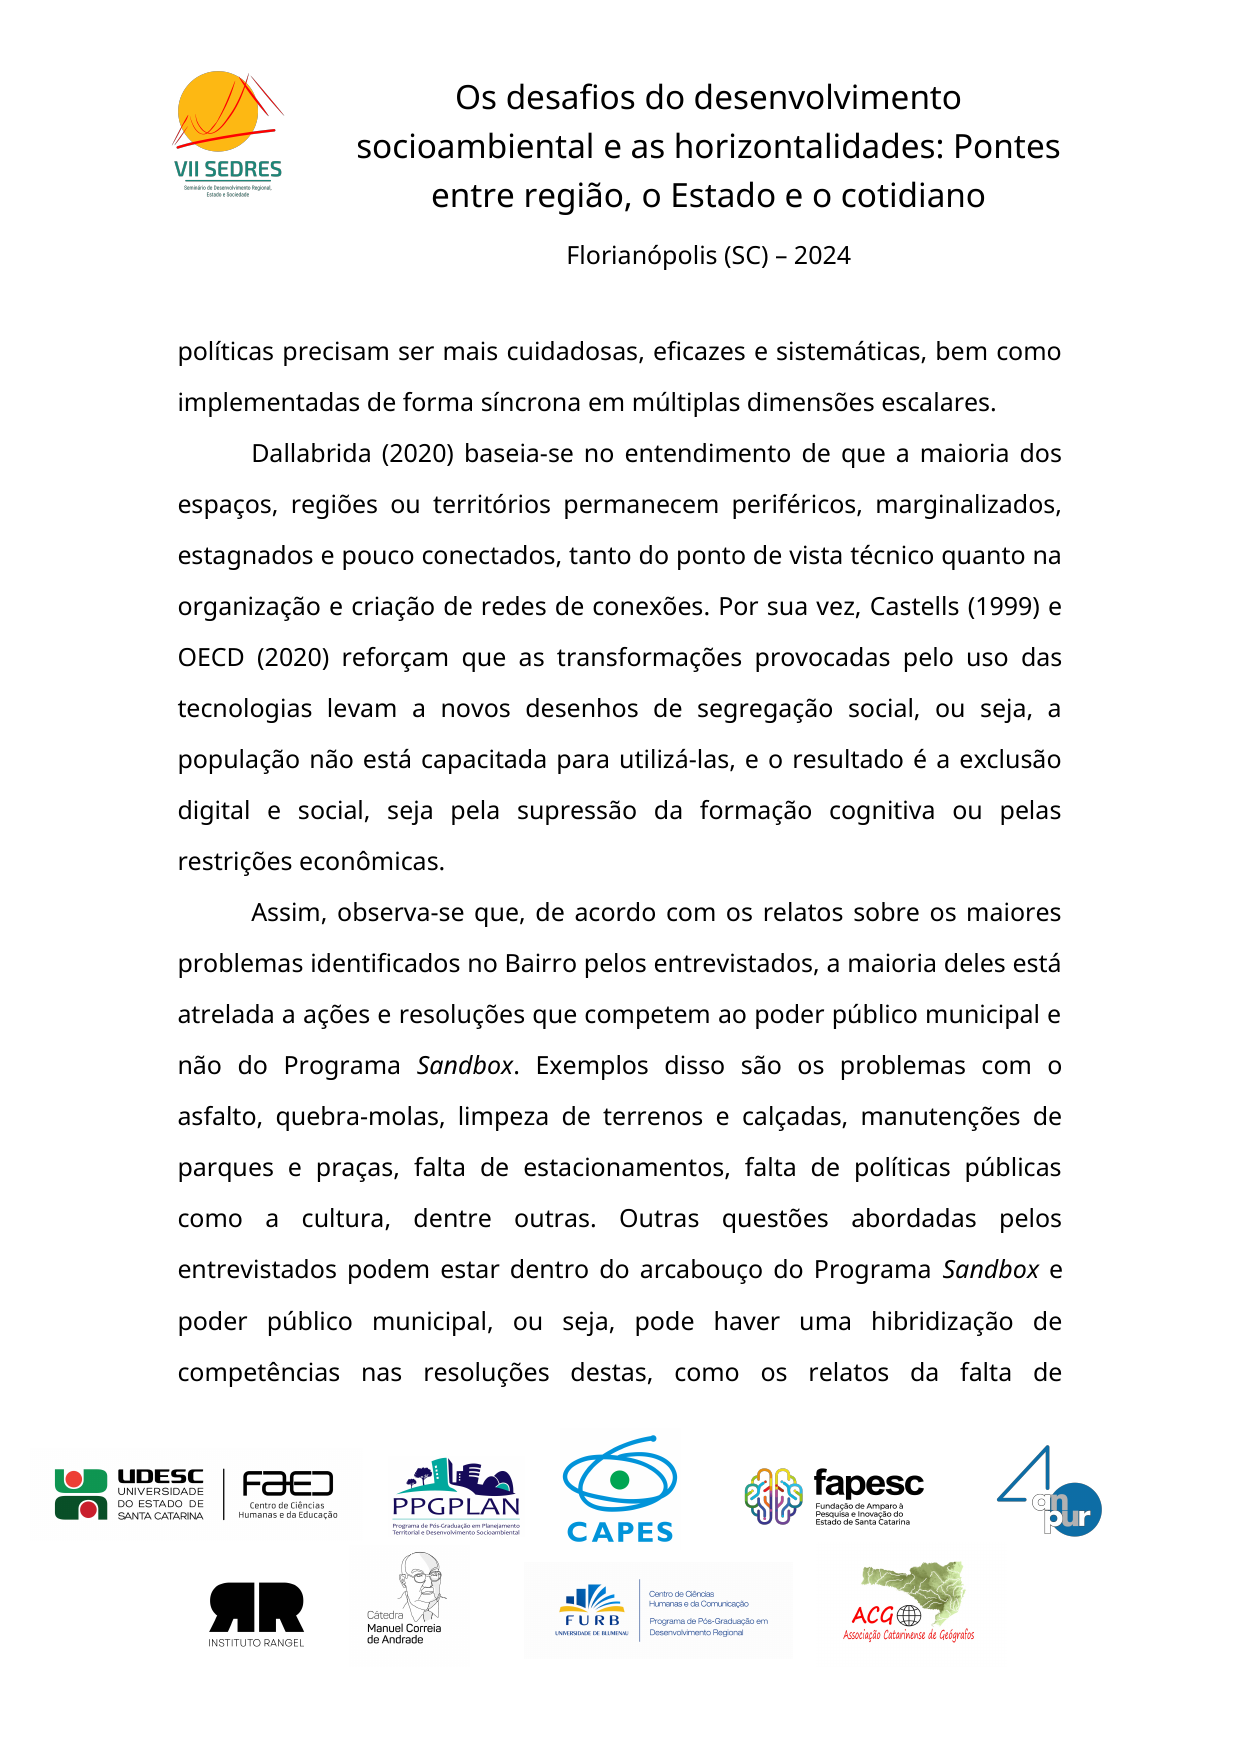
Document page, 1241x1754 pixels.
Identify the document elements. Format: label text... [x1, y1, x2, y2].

picture [524, 1562, 793, 1659]
picture [348, 1545, 471, 1667]
picture [816, 1430, 1114, 1667]
picture [730, 1456, 939, 1538]
text Dallabrida (2020) baseia-se no entendimento de que a maioria dos espaços, regiões ou territórios permanecem periféricos, marginalizados, estagnados e pouco conectados, tanto do ponto de vista técnico quanto na organização e criação de redes de conexões. Por sua vez, Castells (1999) e OECD (2020) reforçam que as transformações provocadas pelo uso das tecnologias levam a novos desenhos de segregação social, ou seja, a população não está capacitada para utilizá-las, e o resultado é a exclusão digital e social, seja pela supressão da formação cognitiva ou pelas restrições econômicas. [177, 435, 1063, 878]
picture [184, 1555, 328, 1678]
picture [387, 1456, 525, 1537]
picture [154, 61, 302, 209]
picture [29, 1448, 363, 1541]
picture [559, 1428, 681, 1550]
